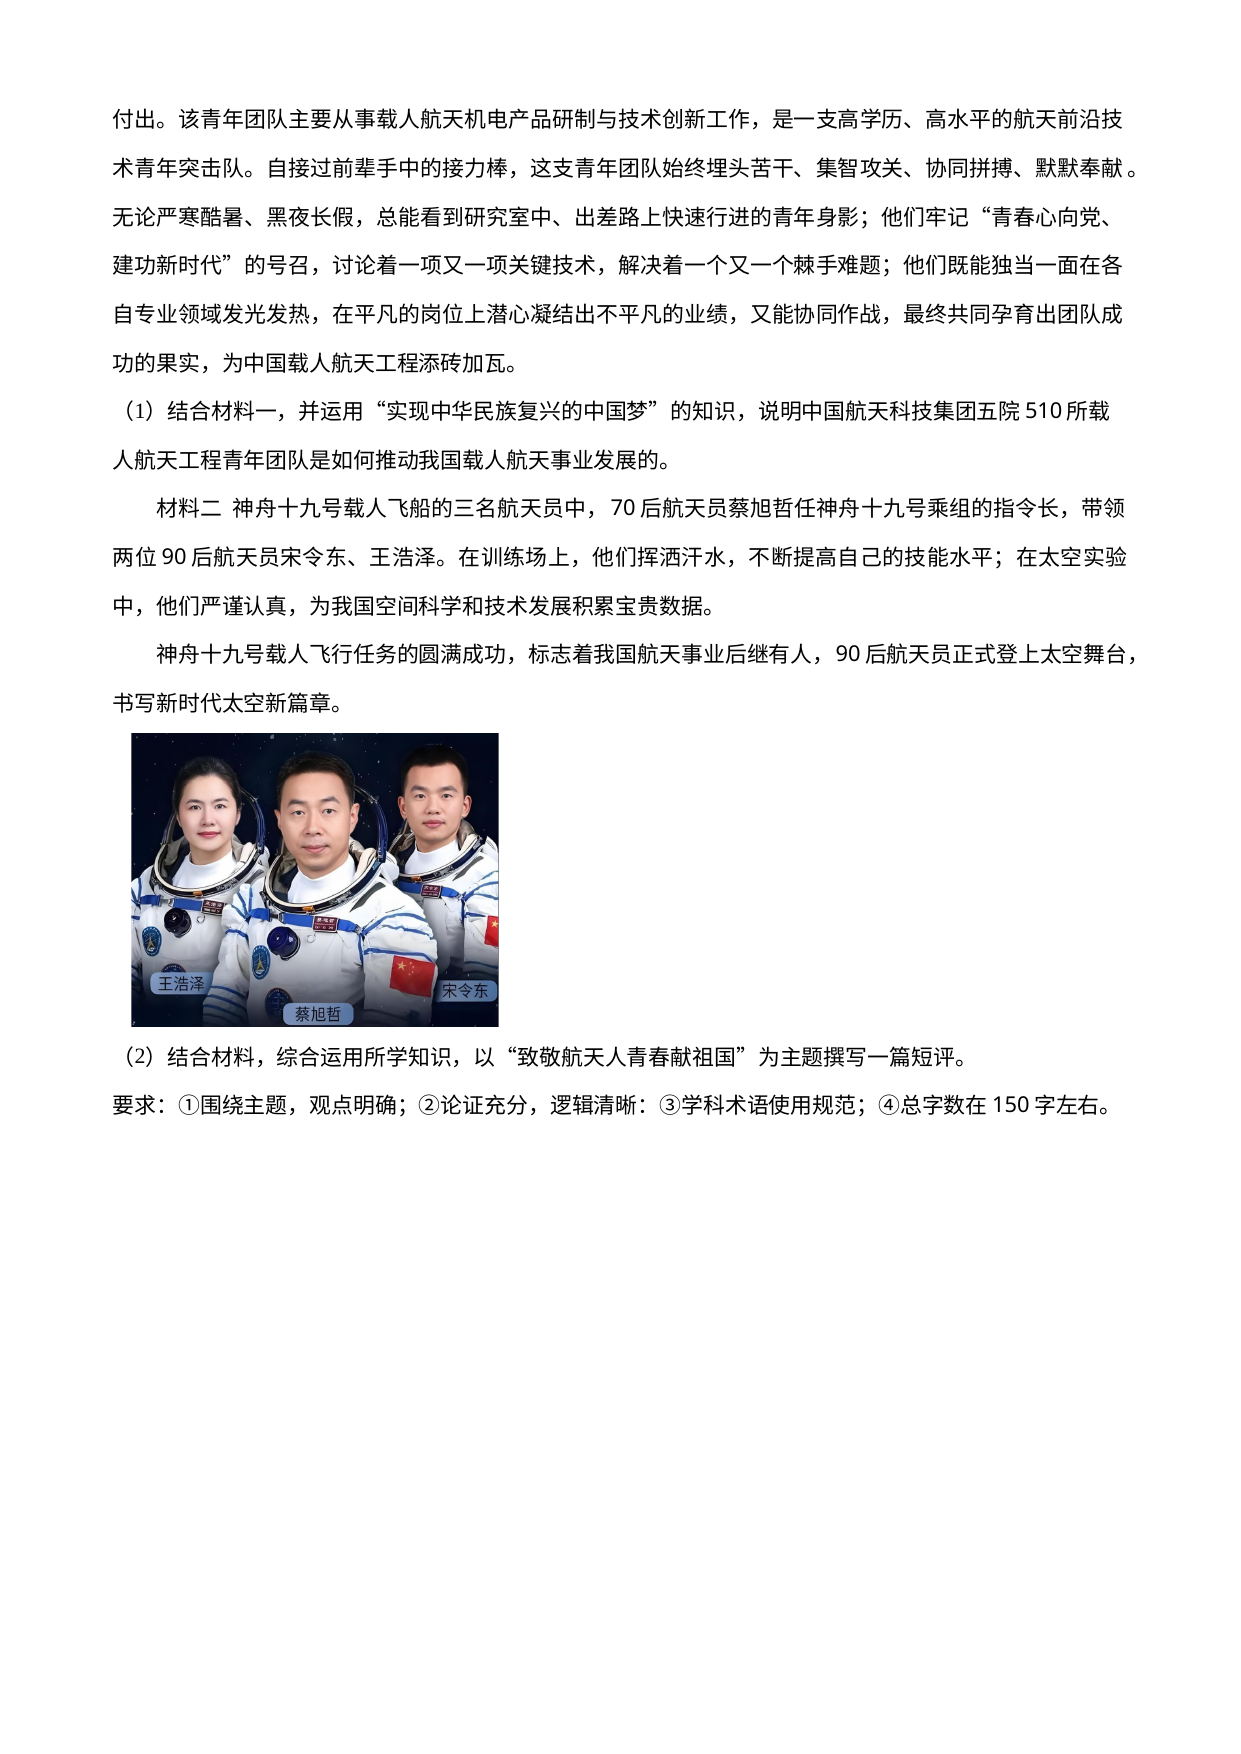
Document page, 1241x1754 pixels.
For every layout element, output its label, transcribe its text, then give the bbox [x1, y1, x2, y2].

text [112, 102, 1128, 378]
text （1）结合材料一，并运用“实现中华民族复兴的中国梦”的知识，说明中国航天科技集团五院510所载人航天工程青年团队是如何推动我国载人航天事业发展的。 [112, 394, 1128, 475]
text 材料二 神舟十九号载人飞船的三名航天员中，70后航天员蔡旭哲任神舟十九号乘组的指令长，带领两位90后航天员宋令东、王浩泽。在训练场上，他们挥洒汗水，不断提高自己的技能水平；在太空实验中，他们严谨认真，为我国空间科学和技术发展积累宝贵数据。 [112, 491, 1128, 621]
picture [131, 733, 499, 1027]
text 要求：①围绕主题，观点明确；②论证充分，逻辑清晰：③学科术语使用规范；④总字数在150字左右。 [112, 1087, 1128, 1120]
text 神舟十九号载人飞行任务的圆满成功，标志着我国航天事业后继有人，90后航天员正式登上太空舞台，书写新时代太空新篇章。 [112, 637, 1128, 718]
text （2）结合材料，综合运用所学知识，以“致敬航天人青春献祖国”为主题撰写一篇短评。 [112, 1039, 1128, 1072]
